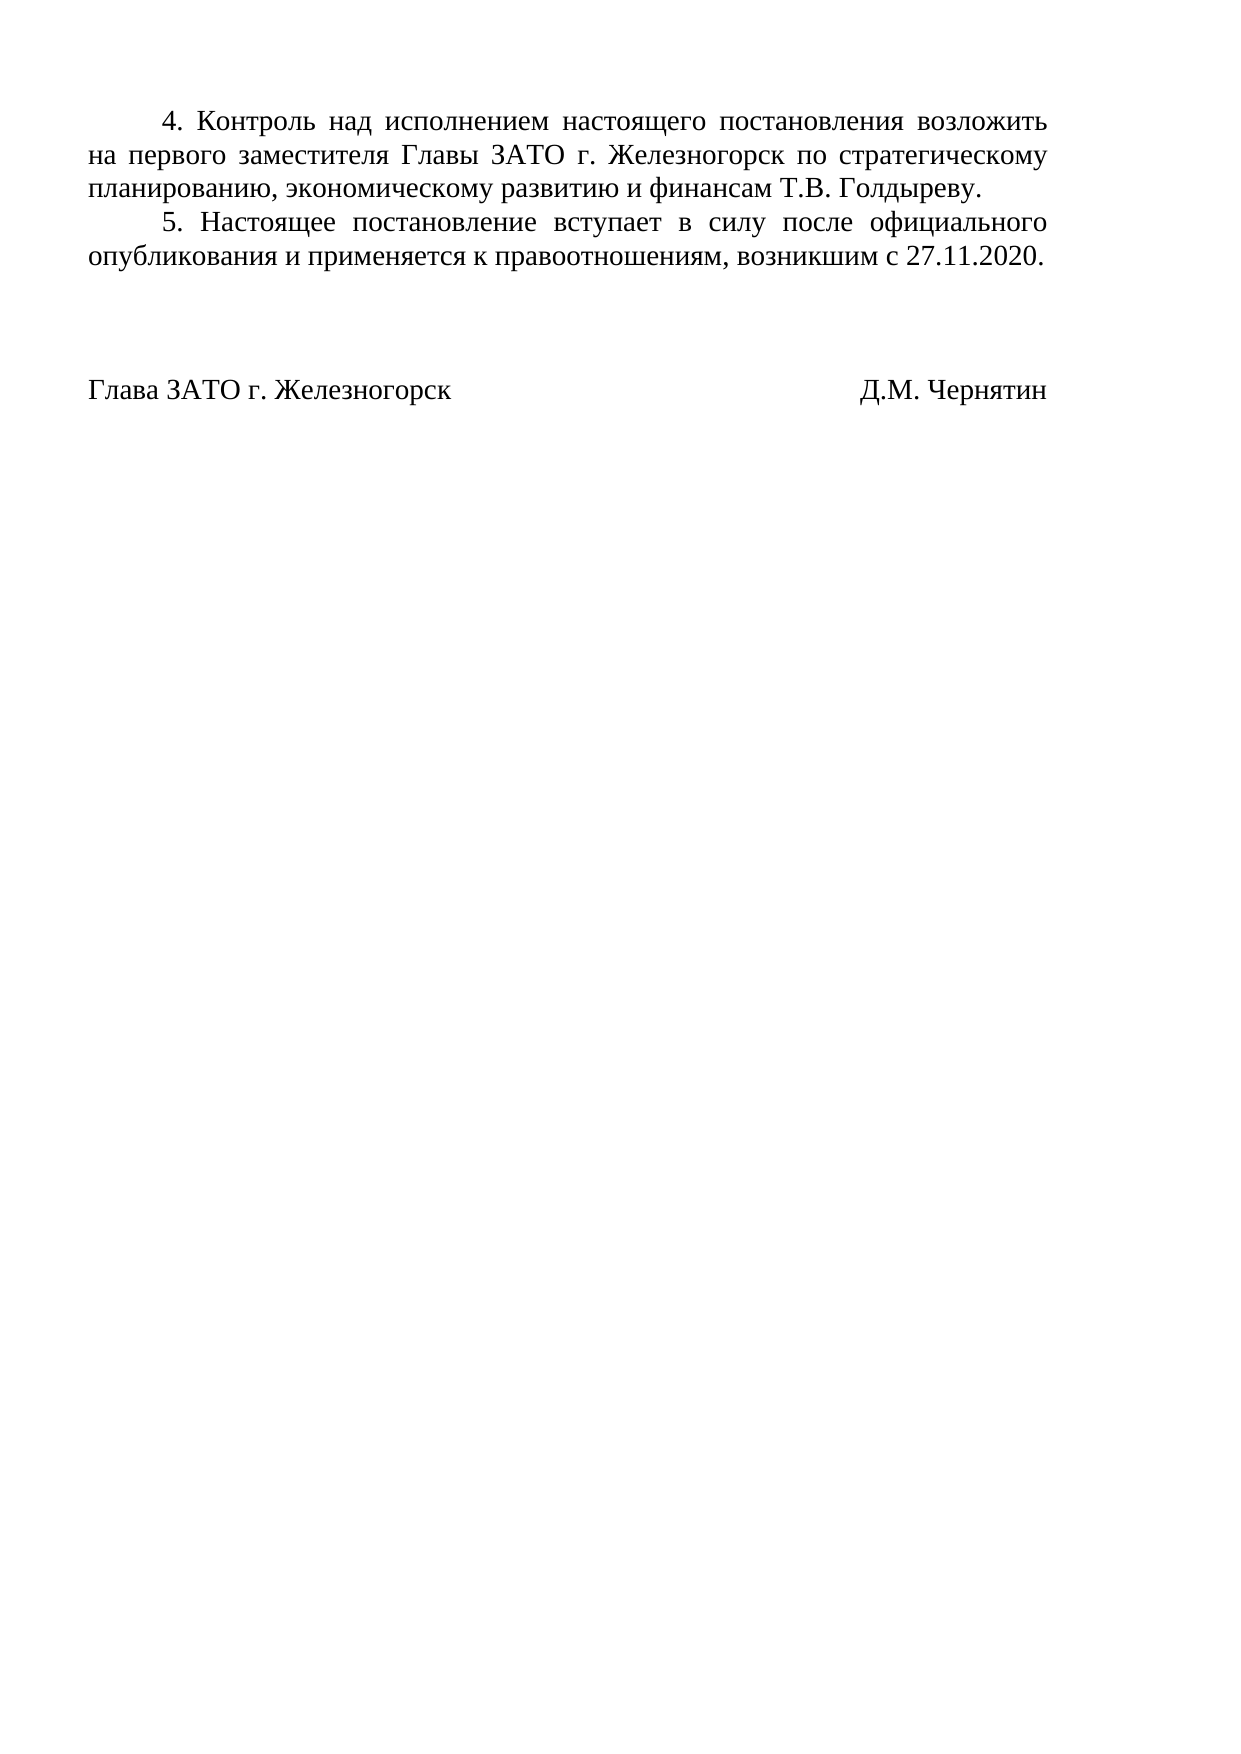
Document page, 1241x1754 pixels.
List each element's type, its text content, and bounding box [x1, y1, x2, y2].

text 5. Настоящее постановление вступает в силу после официального опубликования и применяется к правоотношениям, возникшим с 27.11.2020. [88, 204, 1048, 271]
text Глава ЗАТО г. Железногорск Д.М. Чернятин [88, 372, 1048, 405]
text 4. Контроль над исполнением настоящего постановления возложить на первого заместителя Главы ЗАТО г. Железногорск по стратегическому планированию, экономическому развитию и финансам Т.В. Голдыреву. [88, 103, 1048, 204]
